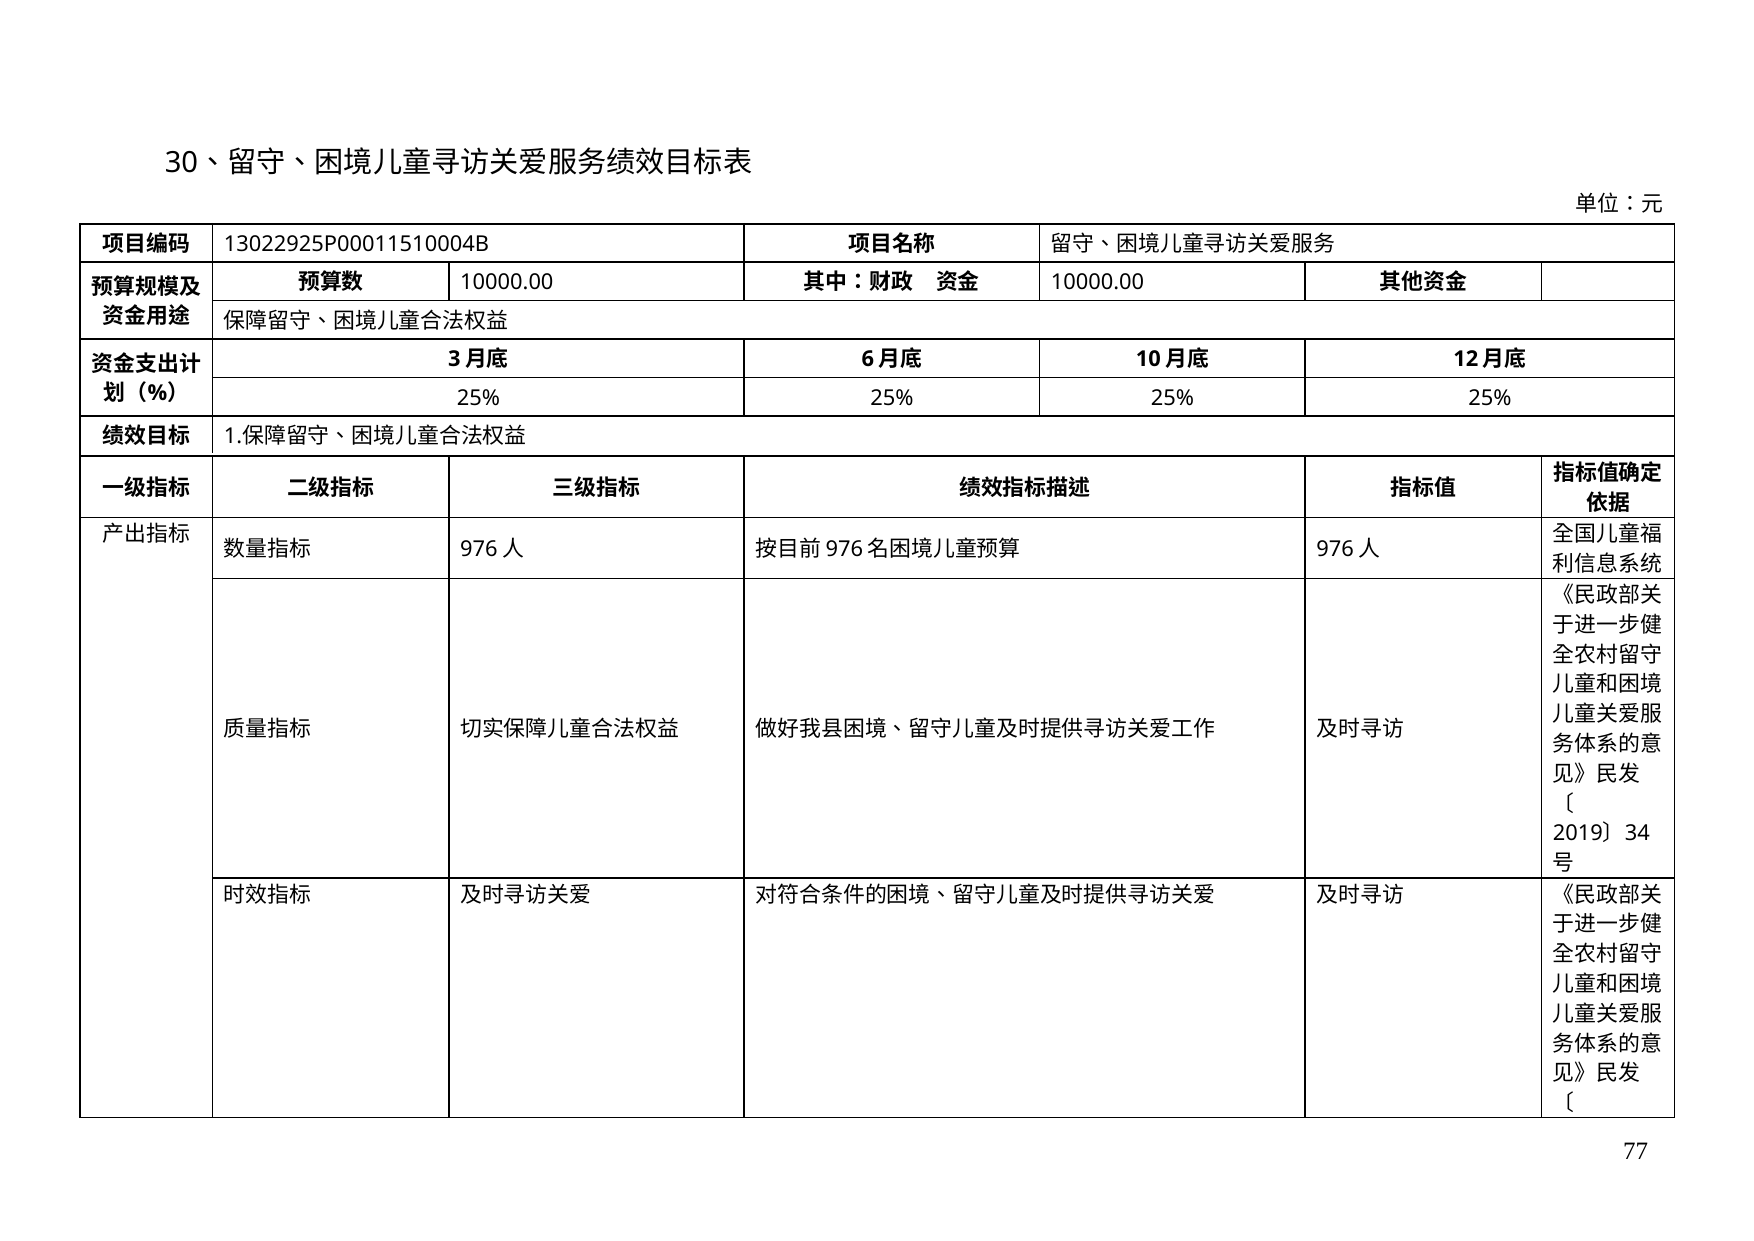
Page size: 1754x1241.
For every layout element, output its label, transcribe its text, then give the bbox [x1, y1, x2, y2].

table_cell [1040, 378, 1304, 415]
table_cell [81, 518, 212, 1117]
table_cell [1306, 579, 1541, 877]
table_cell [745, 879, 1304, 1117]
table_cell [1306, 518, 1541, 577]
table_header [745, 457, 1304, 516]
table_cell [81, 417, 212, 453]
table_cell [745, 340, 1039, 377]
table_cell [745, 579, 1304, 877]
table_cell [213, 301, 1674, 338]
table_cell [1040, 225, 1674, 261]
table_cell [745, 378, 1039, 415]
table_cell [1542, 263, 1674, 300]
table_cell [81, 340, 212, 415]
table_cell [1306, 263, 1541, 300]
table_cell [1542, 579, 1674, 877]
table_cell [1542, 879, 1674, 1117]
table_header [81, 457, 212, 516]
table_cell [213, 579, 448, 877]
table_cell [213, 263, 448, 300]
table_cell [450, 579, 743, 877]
text 30、留守、困境儿童寻访关爱服务绩效目标表 [106, 142, 1648, 181]
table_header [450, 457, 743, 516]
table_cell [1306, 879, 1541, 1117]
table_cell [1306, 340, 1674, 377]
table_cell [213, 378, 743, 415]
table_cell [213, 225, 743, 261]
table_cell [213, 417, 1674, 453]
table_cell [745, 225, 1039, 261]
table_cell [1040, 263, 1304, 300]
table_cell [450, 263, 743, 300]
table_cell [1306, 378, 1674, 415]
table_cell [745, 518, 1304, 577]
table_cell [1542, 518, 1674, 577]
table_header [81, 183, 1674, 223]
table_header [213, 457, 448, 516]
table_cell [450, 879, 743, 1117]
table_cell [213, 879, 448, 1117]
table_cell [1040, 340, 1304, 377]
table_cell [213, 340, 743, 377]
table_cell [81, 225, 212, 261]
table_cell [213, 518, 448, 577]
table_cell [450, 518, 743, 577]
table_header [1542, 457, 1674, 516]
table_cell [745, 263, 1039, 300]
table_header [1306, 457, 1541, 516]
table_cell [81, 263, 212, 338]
